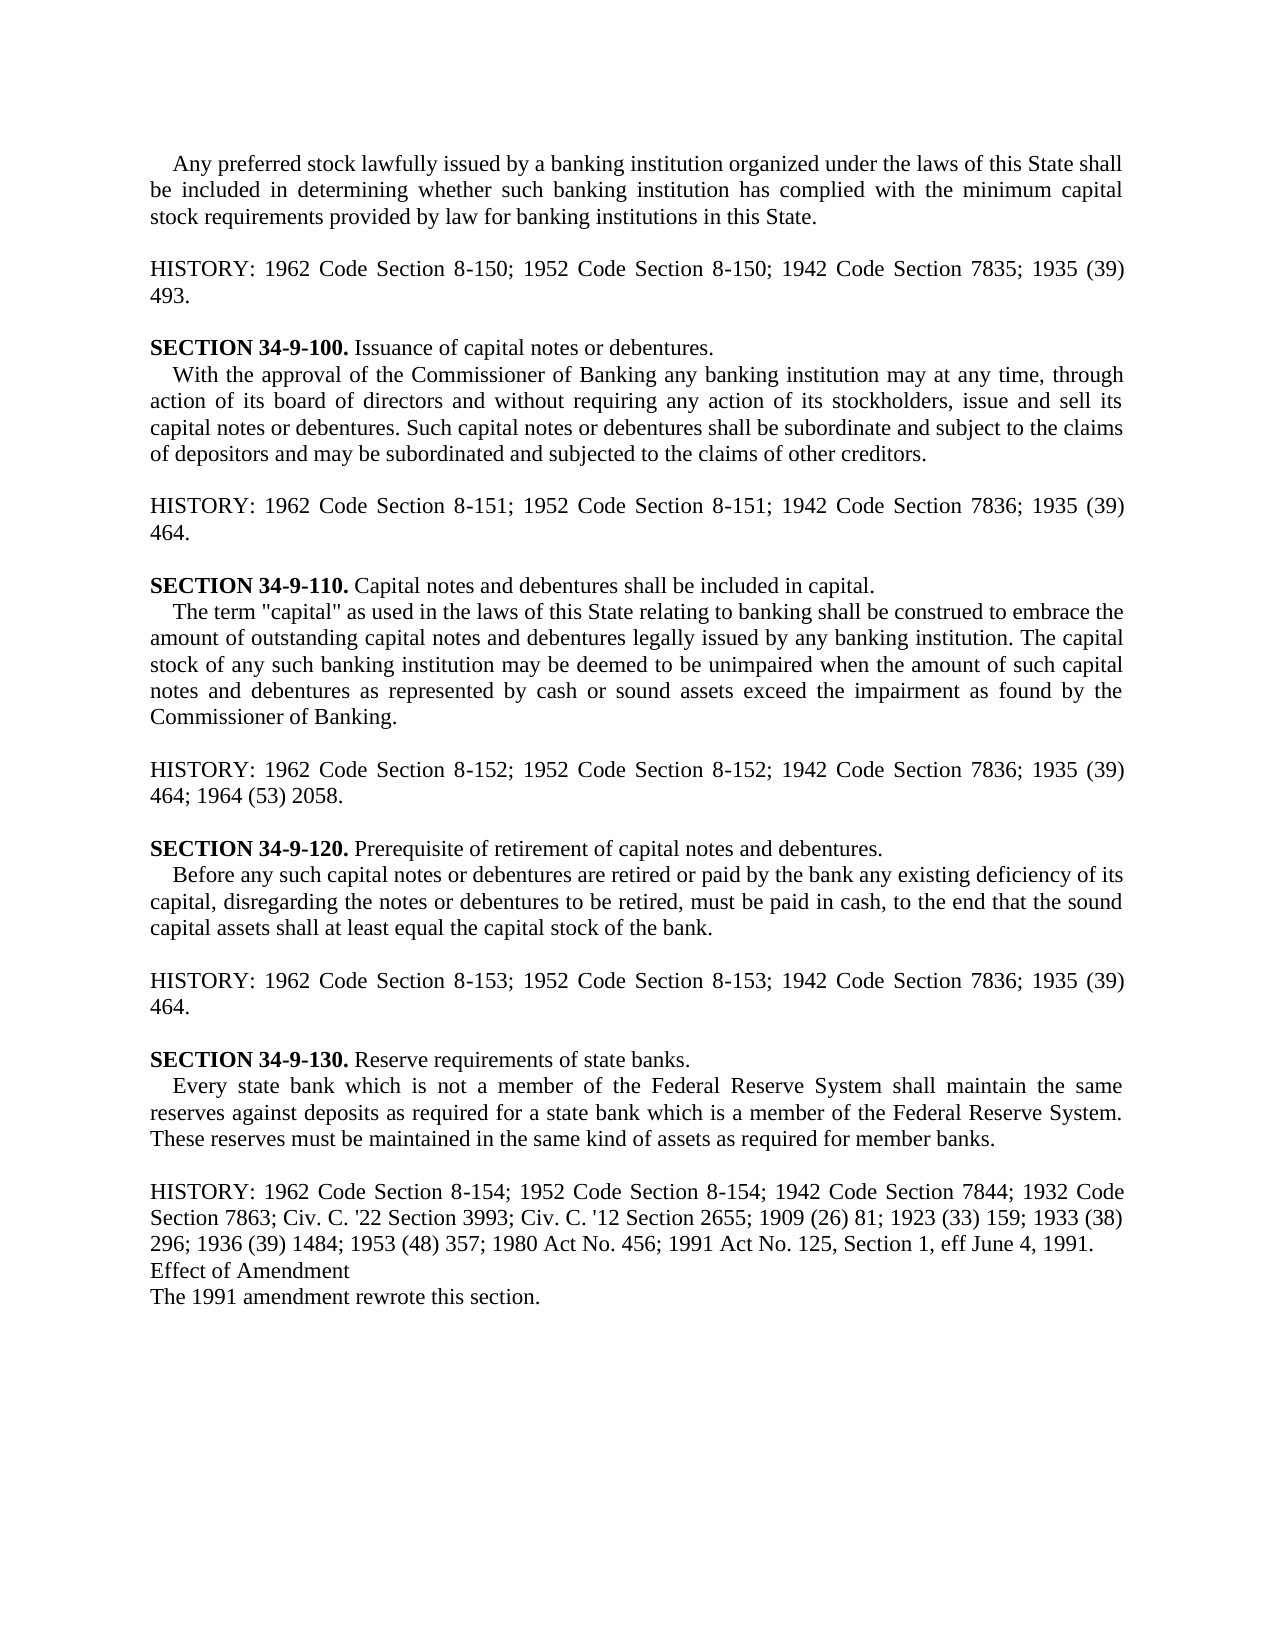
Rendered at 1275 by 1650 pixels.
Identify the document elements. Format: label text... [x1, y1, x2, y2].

text HISTORY: 1962 Code Section 8-152; 1952 Code Section 8-152; 1942 Code Section 7836; 1935 (39) 464; 1964 (53) 2058. [150, 756, 1125, 809]
text HISTORY: 1962 Code Section 8-154; 1952 Code Section 8-154; 1942 Code Section 7844; 1932 Code Section 7863; Civ. C. '22 Section 3993; Civ. C. '12 Section 2655; 1909 (26) 81; 1923 (33) 159; 1933 (38) 296; 1936 (39) 1484; 1953 (48) 357; 1980 Act No. 456; 1991 Act No. 125, Section 1, eff June 4, 1991. [150, 1178, 1125, 1257]
text SECTION 34-9-130. Reserve requirements of state banks. [150, 1046, 1125, 1072]
text HISTORY: 1962 Code Section 8-151; 1952 Code Section 8-151; 1942 Code Section 7836; 1935 (39) 464. [150, 493, 1125, 545]
text SECTION 34-9-100. Issuance of capital notes or debentures. [150, 334, 1125, 361]
text Effect of Amendment [150, 1257, 1125, 1283]
text Every state bank which is not a member of the Federal Reserve System shall maintain the same reserves against deposits as required for a state bank which is a member of the Federal Reserve System. These reserves must be maintained in the same kind of assets as required for member banks. [150, 1072, 1125, 1151]
text The term "capital" as used in the laws of this State relating to banking shall be construed to embrace the amount of outstanding capital notes and debentures legally issued by any banking institution. The capital stock of any such banking institution may be deemed to be unimpaired when the amount of such capital notes and debentures as represented by cash or sound assets exceed the impairment as found by the Commissioner of Banking. [150, 598, 1125, 730]
text HISTORY: 1962 Code Section 8-150; 1952 Code Section 8-150; 1942 Code Section 7835; 1935 (39) 493. [150, 255, 1125, 308]
text With the approval of the Commissioner of Banking any banking institution may at any time, through action of its board of directors and without requiring any action of its stockholders, issue and sell its capital notes or debentures. Such capital notes or debentures shall be subordinate and subject to the claims of depositors and may be subordinated and subjected to the claims of other creditors. [150, 361, 1125, 466]
text Before any such capital notes or debentures are retired or paid by the bank any existing deficiency of its capital, disregarding the notes or debentures to be retired, must be paid in cash, to the end that the sound capital assets shall at least equal the capital stock of the bank. [150, 862, 1125, 941]
text HISTORY: 1962 Code Section 8-153; 1952 Code Section 8-153; 1942 Code Section 7836; 1935 (39) 464. [150, 967, 1125, 1020]
text Any preferred stock lawfully issued by a banking institution organized under the laws of this State shall be included in determining whether such banking institution has complied with the minimum capital stock requirements provided by law for banking institutions in this State. [150, 150, 1125, 229]
text SECTION 34-9-110. Capital notes and debentures shall be included in capital. [150, 572, 1125, 598]
text The 1991 amendment rewrote this section. [150, 1283, 1125, 1309]
text SECTION 34-9-120. Prerequisite of retirement of capital notes and debentures. [150, 835, 1125, 862]
